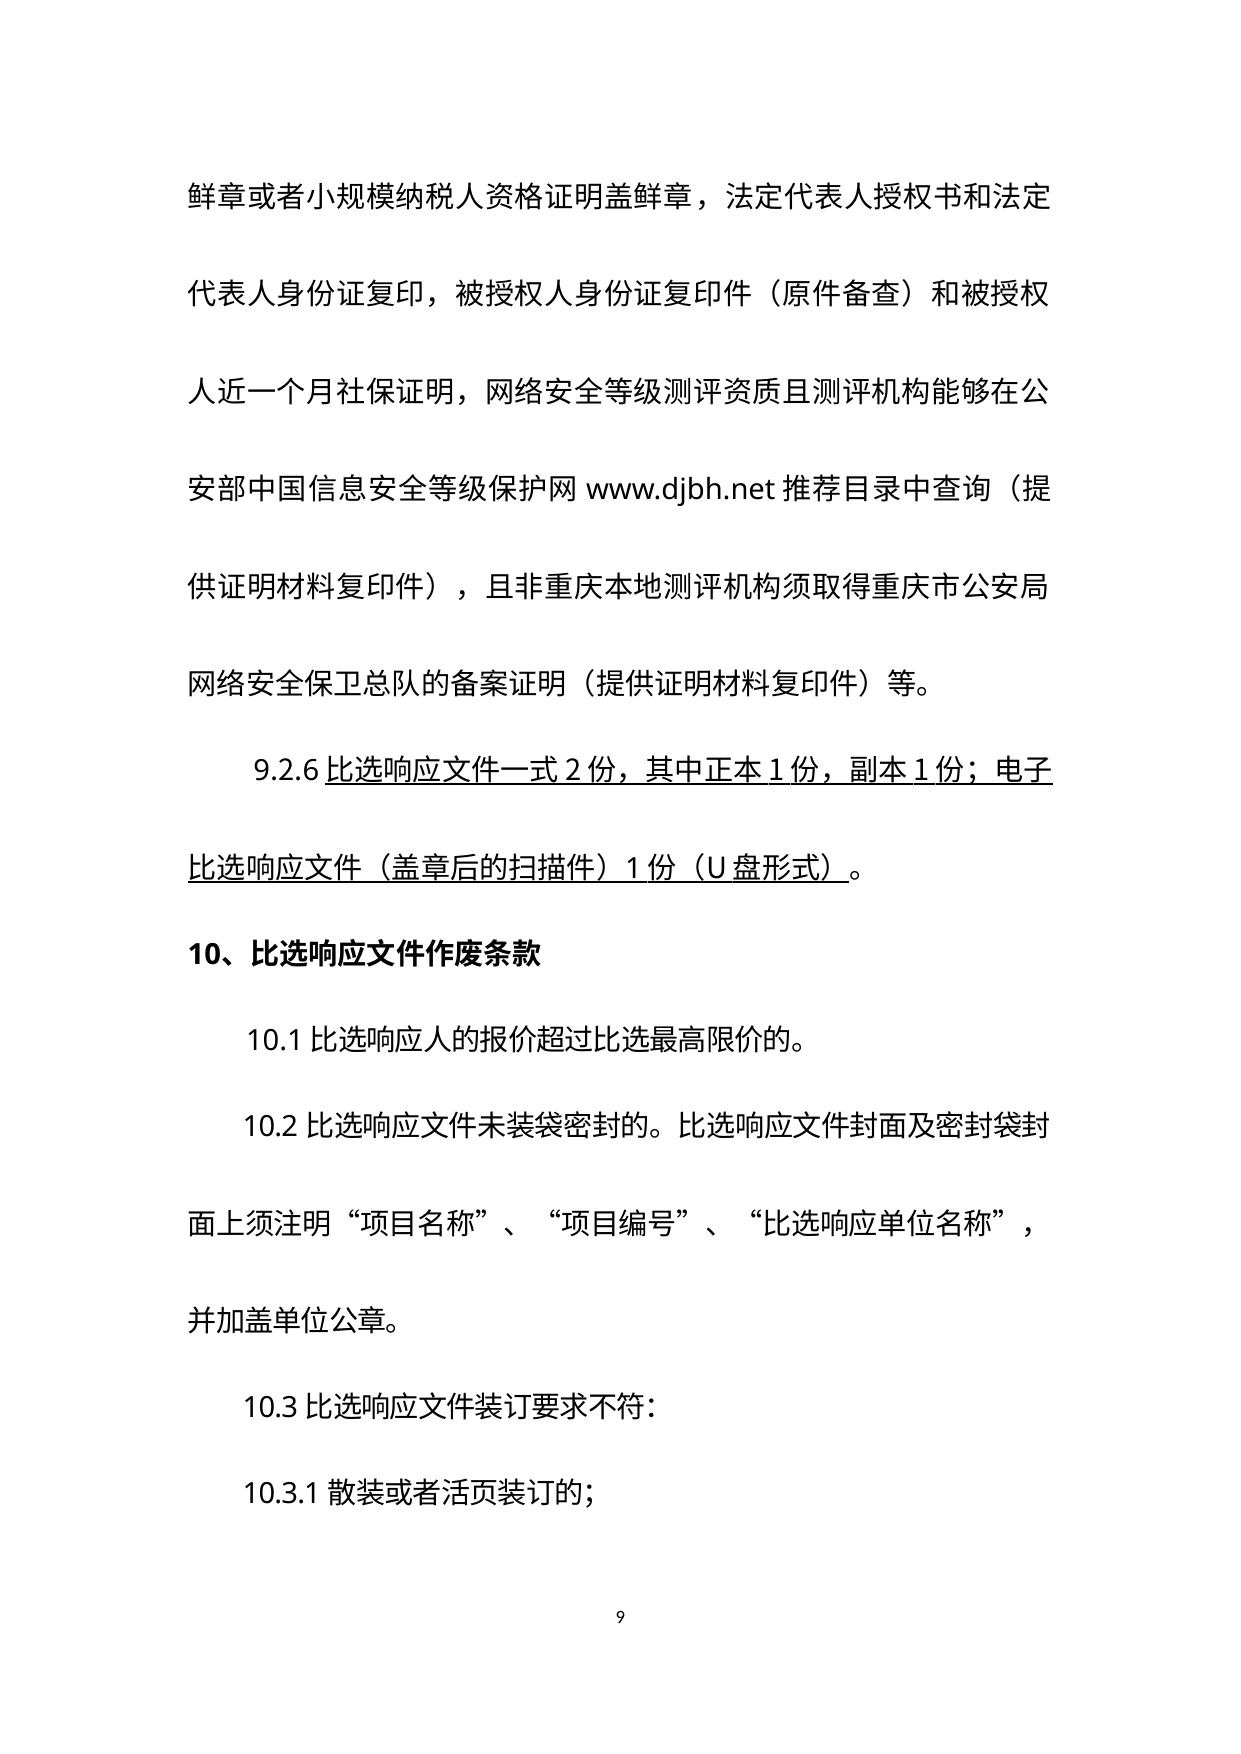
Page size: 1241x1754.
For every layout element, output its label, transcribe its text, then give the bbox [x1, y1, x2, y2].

text 9.2.6比选响应文件一式2份，其中正本1份，副本1份；电子比选响应文件（盖章后的扫描件）1份（U盘形式）。 [187, 736, 1053, 898]
text 10.3.1 散装或者活页装订的； [187, 1459, 1053, 1524]
text 10.2 比选响应文件未装袋密封的。比选响应文件封面及密封袋封面上须注明“项目名称”、“项目编号”、“比选响应单位名称”，并加盖单位公章。 [187, 1092, 1053, 1352]
text 10、比选响应文件作废条款 [187, 919, 1053, 984]
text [187, 162, 1053, 714]
text 10.3 比选响应文件装订要求不符： [187, 1373, 1053, 1438]
text 10.1比选响应人的报价超过比选最高限价的。 [187, 1005, 1053, 1070]
